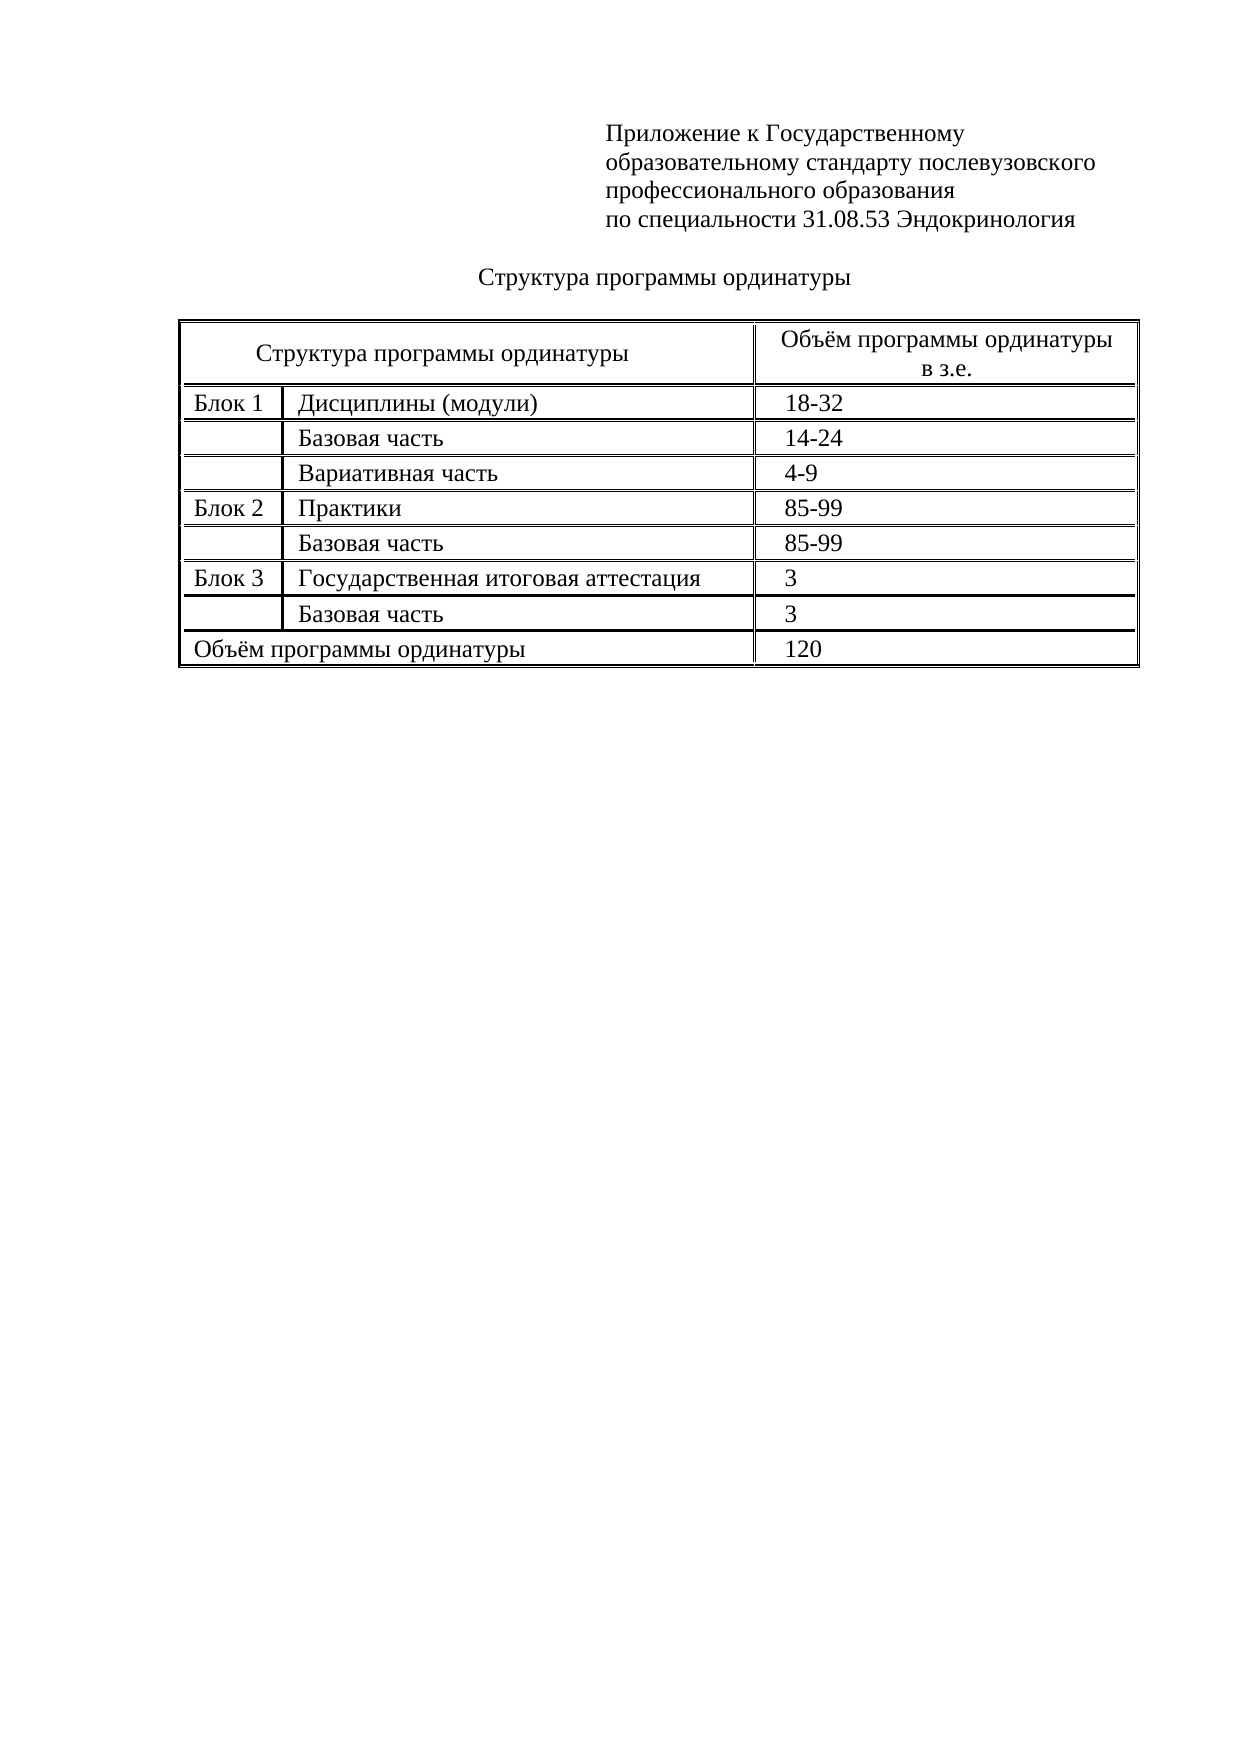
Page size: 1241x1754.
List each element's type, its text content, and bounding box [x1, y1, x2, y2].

text по специальности 31.08.53 Эндокринология [605, 204, 1152, 233]
table_cell Блок 1 [181, 383, 281, 418]
table_cell Объём программы ординатуры [181, 629, 754, 664]
table_cell 120 [755, 629, 1137, 664]
table_cell Базовая часть [284, 527, 753, 559]
table_cell Вариативная часть [284, 457, 753, 488]
table_cell 4-9 [756, 454, 1137, 488]
text профессионального образования [605, 176, 1152, 204]
table_header Объём программы ординатуры в з.е. [755, 323, 1137, 383]
table_cell 85-99 [755, 524, 1138, 559]
text Структура программы ординатуры [177, 262, 1152, 291]
text Приложение к Государственному [605, 118, 1152, 147]
table_cell Государственная итоговая аттестация [284, 562, 753, 594]
table_cell 85-99 [756, 489, 1137, 524]
table_cell 3 [756, 594, 1137, 629]
table_cell 3 [755, 559, 1138, 594]
table_header Структура программы ординатуры [181, 323, 754, 383]
table_cell Практики [284, 492, 753, 524]
table_cell Блок 3 [180, 559, 282, 594]
table_cell [181, 594, 281, 629]
table_cell Базовая часть [284, 422, 753, 453]
table_cell [181, 454, 281, 488]
text образовательному стандарту послевузовского [605, 147, 1152, 176]
table_cell [181, 418, 281, 453]
table_cell Дисциплины (модули) [284, 387, 753, 418]
table_cell Блок 2 [181, 489, 281, 524]
table_cell 18-32 [756, 383, 1137, 418]
table_cell 14-24 [756, 418, 1137, 453]
table_cell Базовая часть [284, 597, 753, 629]
table_cell [180, 524, 282, 559]
